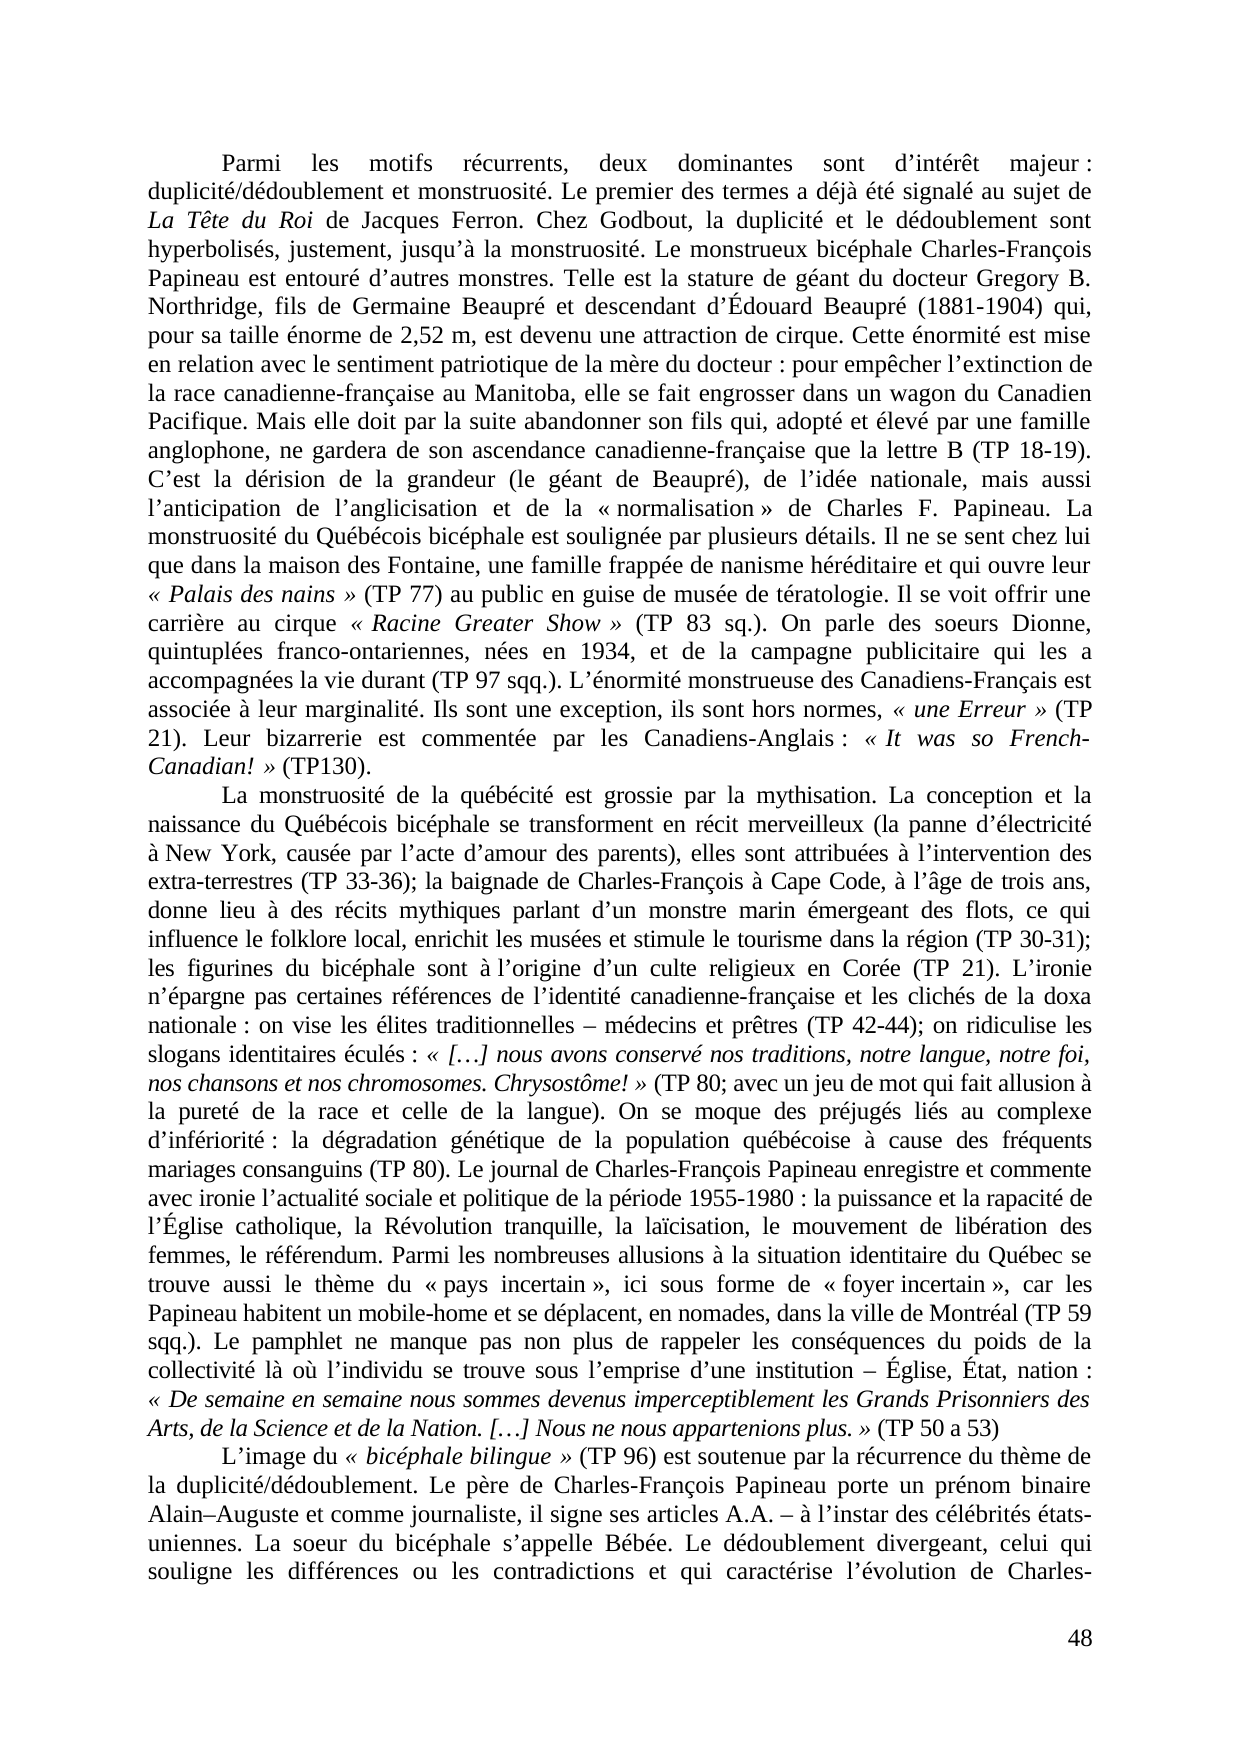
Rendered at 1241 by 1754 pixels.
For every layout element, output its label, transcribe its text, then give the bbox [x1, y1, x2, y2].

text Parmi les motifs récurrents, deux dominantes sont d’intérêt majeur : duplicité/dédoublement et monstruosité. Le premier des termes a déjà été signalé au sujet de La Tête du Roi de Jacques Ferron. Chez Godbout, la duplicité et le dédoublement sont hyperbolisés, justement, jusqu’à la monstruosité. Le monstrueux bicéphale Charles-François Papineau est entouré d’autres monstres. Telle est la stature de géant du docteur Gregory B. Northridge, fils de Germaine Beaupré et descendant d’Édouard Beaupré (1881-1904) qui, pour sa taille énorme de 2,52 m, est devenu une attraction de cirque. Cette énormité est mise en relation avec le sentiment patriotique de la mère du docteur : pour empêcher l’extinction de la race canadienne-française au Manitoba, elle se fait engrosser dans un wagon du Canadien Pacifique. Mais elle doit par la suite abandonner son fils qui, adopté et élevé par une famille anglophone, ne gardera de son ascendance canadienne-française que la lettre B (TP 18-19). C’est la dérision de la grandeur (le géant de Beaupré), de l’idée nationale, mais aussi l’anticipation de l’anglicisation et de la « normalisation » de Charles F. Papineau. La monstruosité du Québécois bicéphale est soulignée par plusieurs détails. Il ne se sent chez lui que dans la maison des Fontaine, une famille frappée de nanisme héréditaire et qui ouvre leur « Palais des nains » (TP 77) au public en guise de musée de tératologie. Il se voit offrir une carrière au cirque « Racine Greater Show » (TP 83 sq.). On parle des soeurs Dionne, quintuplées franco-ontariennes, nées en 1934, et de la campagne publicitaire qui les a accompagnées la vie durant (TP 97 sqq.). L’énormité monstrueuse des Canadiens-Français est associée à leur marginalité. Ils sont une exception, ils sont hors normes, « une Erreur » (TP 21). Leur bizarrerie est commentée par les Canadiens-Anglais : « It was so French-Canadian! » (TP130). [148, 148, 1093, 780]
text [148, 1441, 1093, 1585]
text La monstruosité de la québécité est grossie par la mythisation. La conception et la naissance du Québécois bicéphale se transforment en récit merveilleux (la panne d’électricité à New York, causée par l’acte d’amour des parents), elles sont attribuées à l’intervention des extra-terrestres (TP 33-36); la baignade de Charles-François à Cape Code, à l’âge de trois ans, donne lieu à des récits mythiques parlant d’un monstre marin émergeant des flots, ce qui influence le folklore local, enrichit les musées et stimule le tourisme dans la région (TP 30-31); les figurines du bicéphale sont à l’origine d’un culte religieux en Corée (TP 21). L’ironie n’épargne pas certaines références de l’identité canadienne-française et les clichés de la doxa nationale : on vise les élites traditionnelles – médecins et prêtres (TP 42-44); on ridiculise les slogans identitaires éculés : « […] nous avons conservé nos traditions, notre langue, notre foi, nos chansons et nos chromosomes. Chrysostôme! » (TP 80; avec un jeu de mot qui fait allusion à la pureté de la race et celle de la langue). On se moque des préjugés liés au complexe d’infériorité : la dégradation génétique de la population québécoise à cause des fréquents mariages consanguins (TP 80). Le journal de Charles-François Papineau enregistre et commente avec ironie l’actualité sociale et politique de la période 1955-1980 : la puissance et la rapacité de l’Église catholique, la Révolution tranquille, la laïcisation, le mouvement de libération des femmes, le référendum. Parmi les nombreuses allusions à la situation identitaire du Québec se trouve aussi le thème du « pays incertain », ici sous forme de « foyer incertain », car les Papineau habitent un mobile-home et se déplacent, en nomades, dans la ville de Montréal (TP 59 sqq.). Le pamphlet ne manque pas non plus de rappeler les conséquences du poids de la collectivité là où l’individu se trouve sous l’emprise d’une institution – Église, État, nation : « De semaine en semaine nous sommes devenus imperceptiblement les Grands Prisonniers des Arts, de la Science et de la Nation. […] Nous ne nous appartenions plus. » (TP 50 a 53) [148, 780, 1093, 1441]
